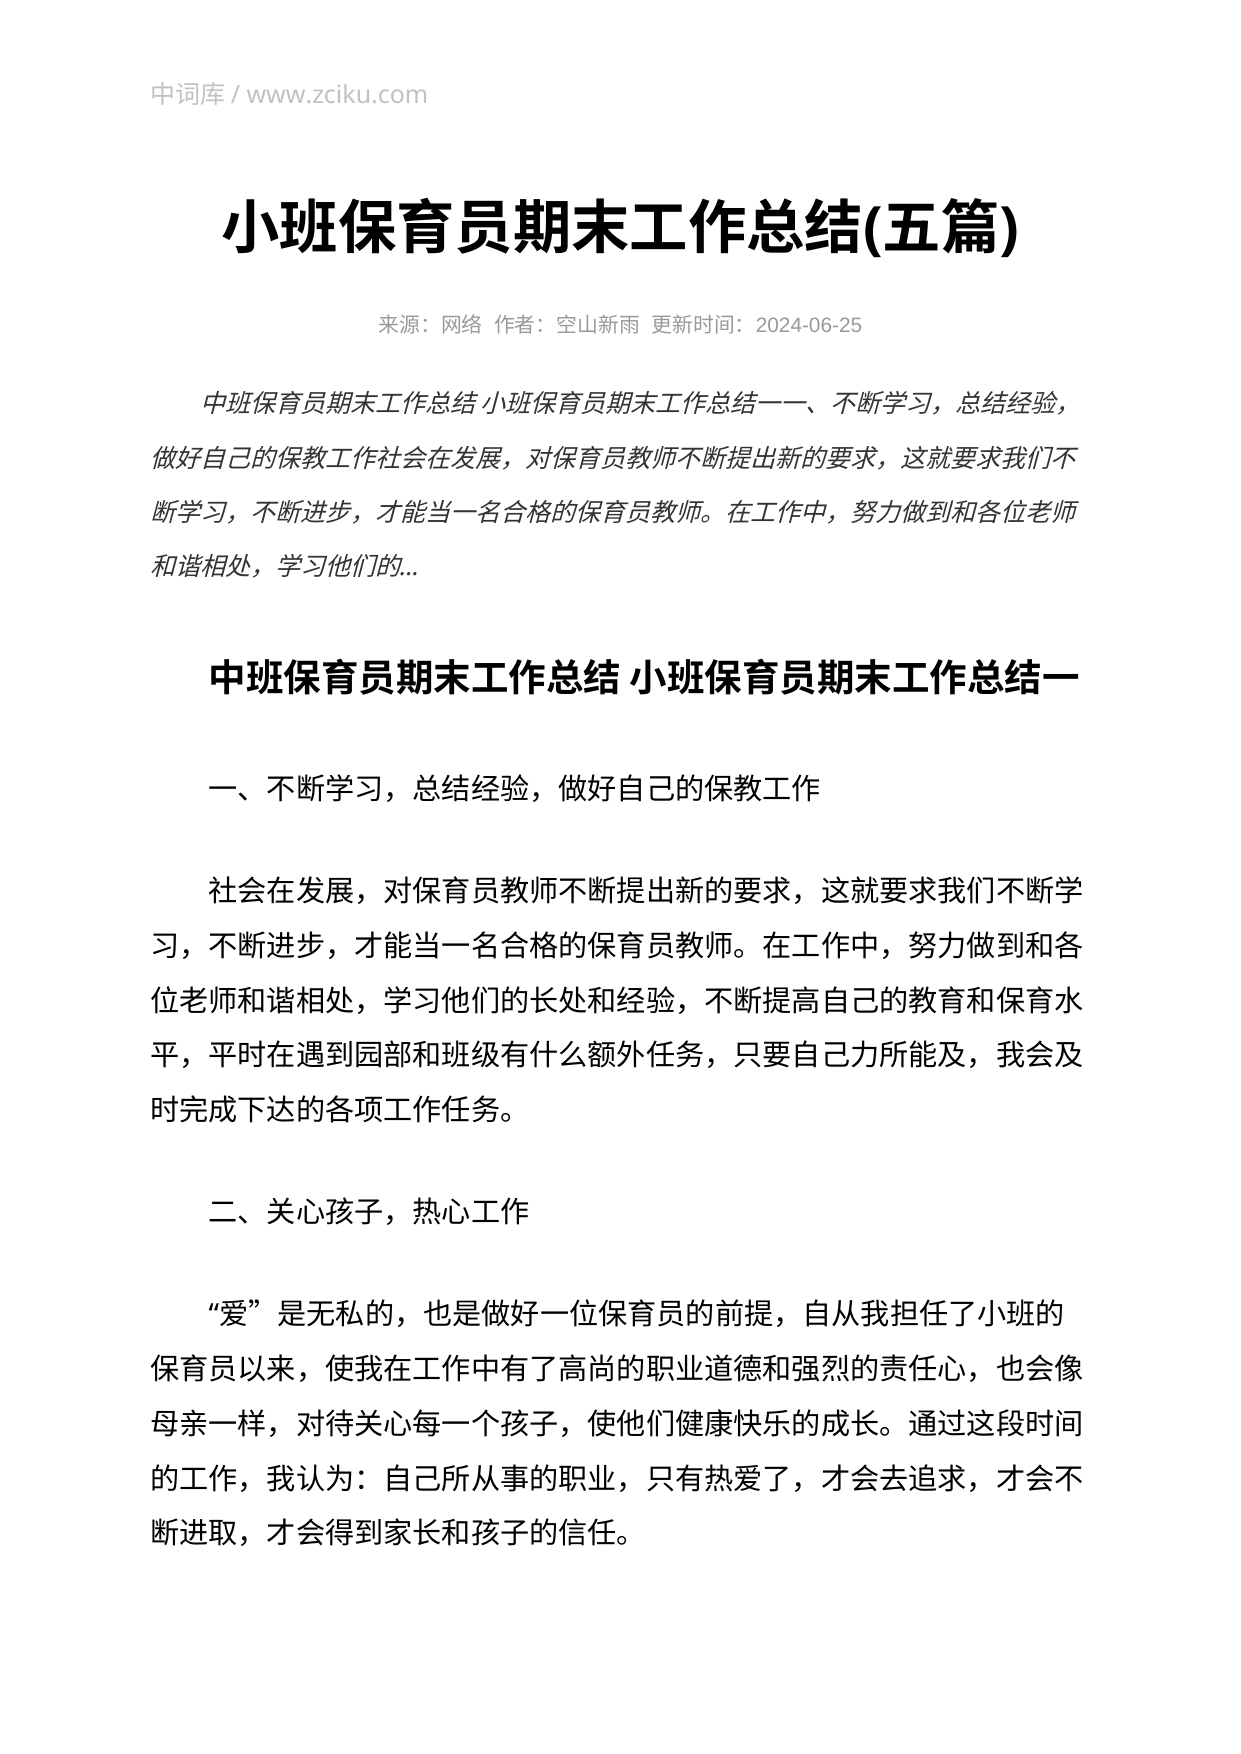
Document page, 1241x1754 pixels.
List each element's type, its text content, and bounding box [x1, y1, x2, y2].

text 一、不断学习，总结经验，做好自己的保教工作 [150, 766, 1090, 808]
subtitle 小班保育员期末工作总结(五篇) [150, 181, 1090, 266]
text 来源：网络 作者：空山新雨 更新时间：2024-06-25 [150, 313, 1090, 337]
text 中班保育员期末工作总结 小班保育员期末工作总结一一、不断学习，总结经验，做好自己的保教工作社会在发展，对保育员教师不断提出新的要求，这就要求我们不断学习，不断进步，才能当一名合格的保育员教师。在工作中，努力做到和各位老师和谐相处，学习他们的... [150, 384, 1090, 583]
text “爱”是无私的，也是做好一位保育员的前提，自从我担任了小班的保育员以来，使我在工作中有了高尚的职业道德和强烈的责任心，也会像母亲一样，对待关心每一个孩子，使他们健康快乐的成长。通过这段时间的工作，我认为：自己所从事的职业，只有热爱了，才会去追求，才会不断进取，才会得到家长和孩子的信任。 [150, 1290, 1090, 1552]
text 二、关心孩子，热心工作 [150, 1189, 1090, 1231]
text 社会在发展，对保育员教师不断提出新的要求，这就要求我们不断学习，不断进步，才能当一名合格的保育员教师。在工作中，努力做到和各位老师和谐相处，学习他们的长处和经验，不断提高自己的教育和保育水平，平时在遇到园部和班级有什么额外任务，只要自己力所能及，我会及时完成下达的各项工作任务。 [150, 867, 1090, 1129]
text 中班保育员期末工作总结 小班保育员期末工作总结一 [150, 648, 1090, 702]
